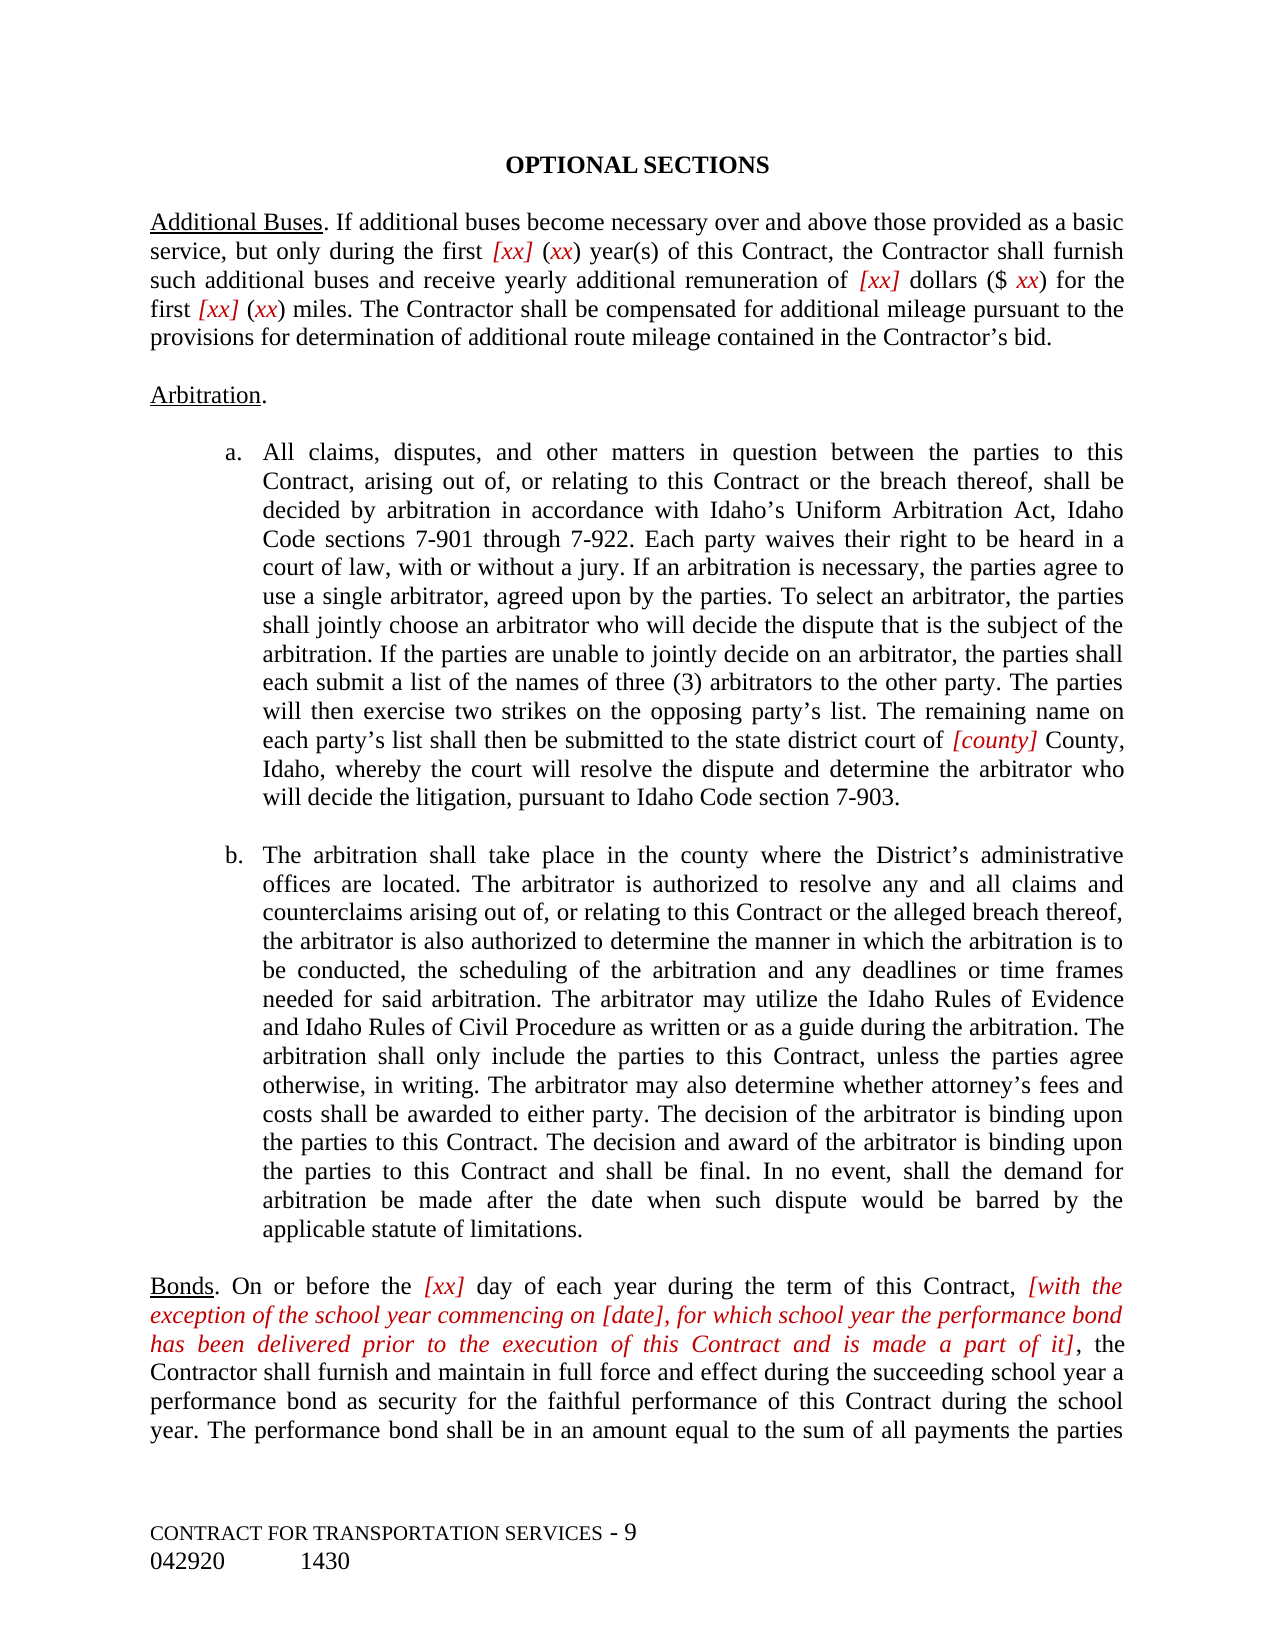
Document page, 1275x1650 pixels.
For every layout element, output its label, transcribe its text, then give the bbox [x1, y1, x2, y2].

text Arbitration. [150, 380, 1125, 409]
list The arbitration shall take place in the county where the District’s administrative offices are located. The arbitrator is authorized to resolve any and all claims and counterclaims arising out of, or relating to this Contract or the alleged breach thereof, the arbitrator is also authorized to determine the manner in which the arbitration is to be conducted, the scheduling of the arbitration and any deadlines or time frames needed for said arbitration. The arbitrator may utilize the Idaho Rules of Evidence and Idaho Rules of Civil Procedure as written or as a guide during the arbitration. The arbitration shall only include the parties to this Contract, unless the parties agree otherwise, in writing. The arbitrator may also determine whether attorney’s fees and costs shall be awarded to either party. The decision of the arbitrator is binding upon the parties to this Contract. The decision and award of the arbitrator is binding upon the parties to this Contract and shall be final. In no event, shall the demand for arbitration be made after the date when such dispute would be barred by the applicable statute of limitations. [225, 840, 1125, 1242]
text Additional Buses. If additional buses become necessary over and above those provided as a basic service, but only during the first [xx] (xx) year(s) of this Contract, the Contractor shall furnish such additional buses and receive yearly additional remuneration of [xx] dollars ($ xx) for the first [xx] (xx) miles. The Contractor shall be compensated for additional mileage pursuant to the provisions for determination of additional route mileage contained in the Contractor’s bid. [150, 207, 1125, 351]
subtitle OPTIONAL SECTIONS [150, 150, 1125, 179]
list All claims, disputes, and other matters in question between the parties to this Contract, arising out of, or relating to this Contract or the breach thereof, shall be decided by arbitration in accordance with Idaho’s Uniform Arbitration Act, Idaho Code sections 7-901 through 7-922. Each party waives their right to be heard in a court of law, with or without a jury. If an arbitration is necessary, the parties agree to use a single arbitrator, agreed upon by the parties. To select an arbitrator, the parties shall jointly choose an arbitrator who will decide the dispute that is the subject of the arbitration. If the parties are unable to jointly decide on an arbitrator, the parties shall each submit a list of the names of three (3) arbitrators to the other party. The parties will then exercise two strikes on the opposing party’s list. The remaining name on each party’s list shall then be submitted to the state district court of [county] County, Idaho, whereby the court will resolve the dispute and determine the arbitrator who will decide the litigation, pursuant to Idaho Code section 7-903. [225, 437, 1125, 811]
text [150, 1271, 1125, 1444]
